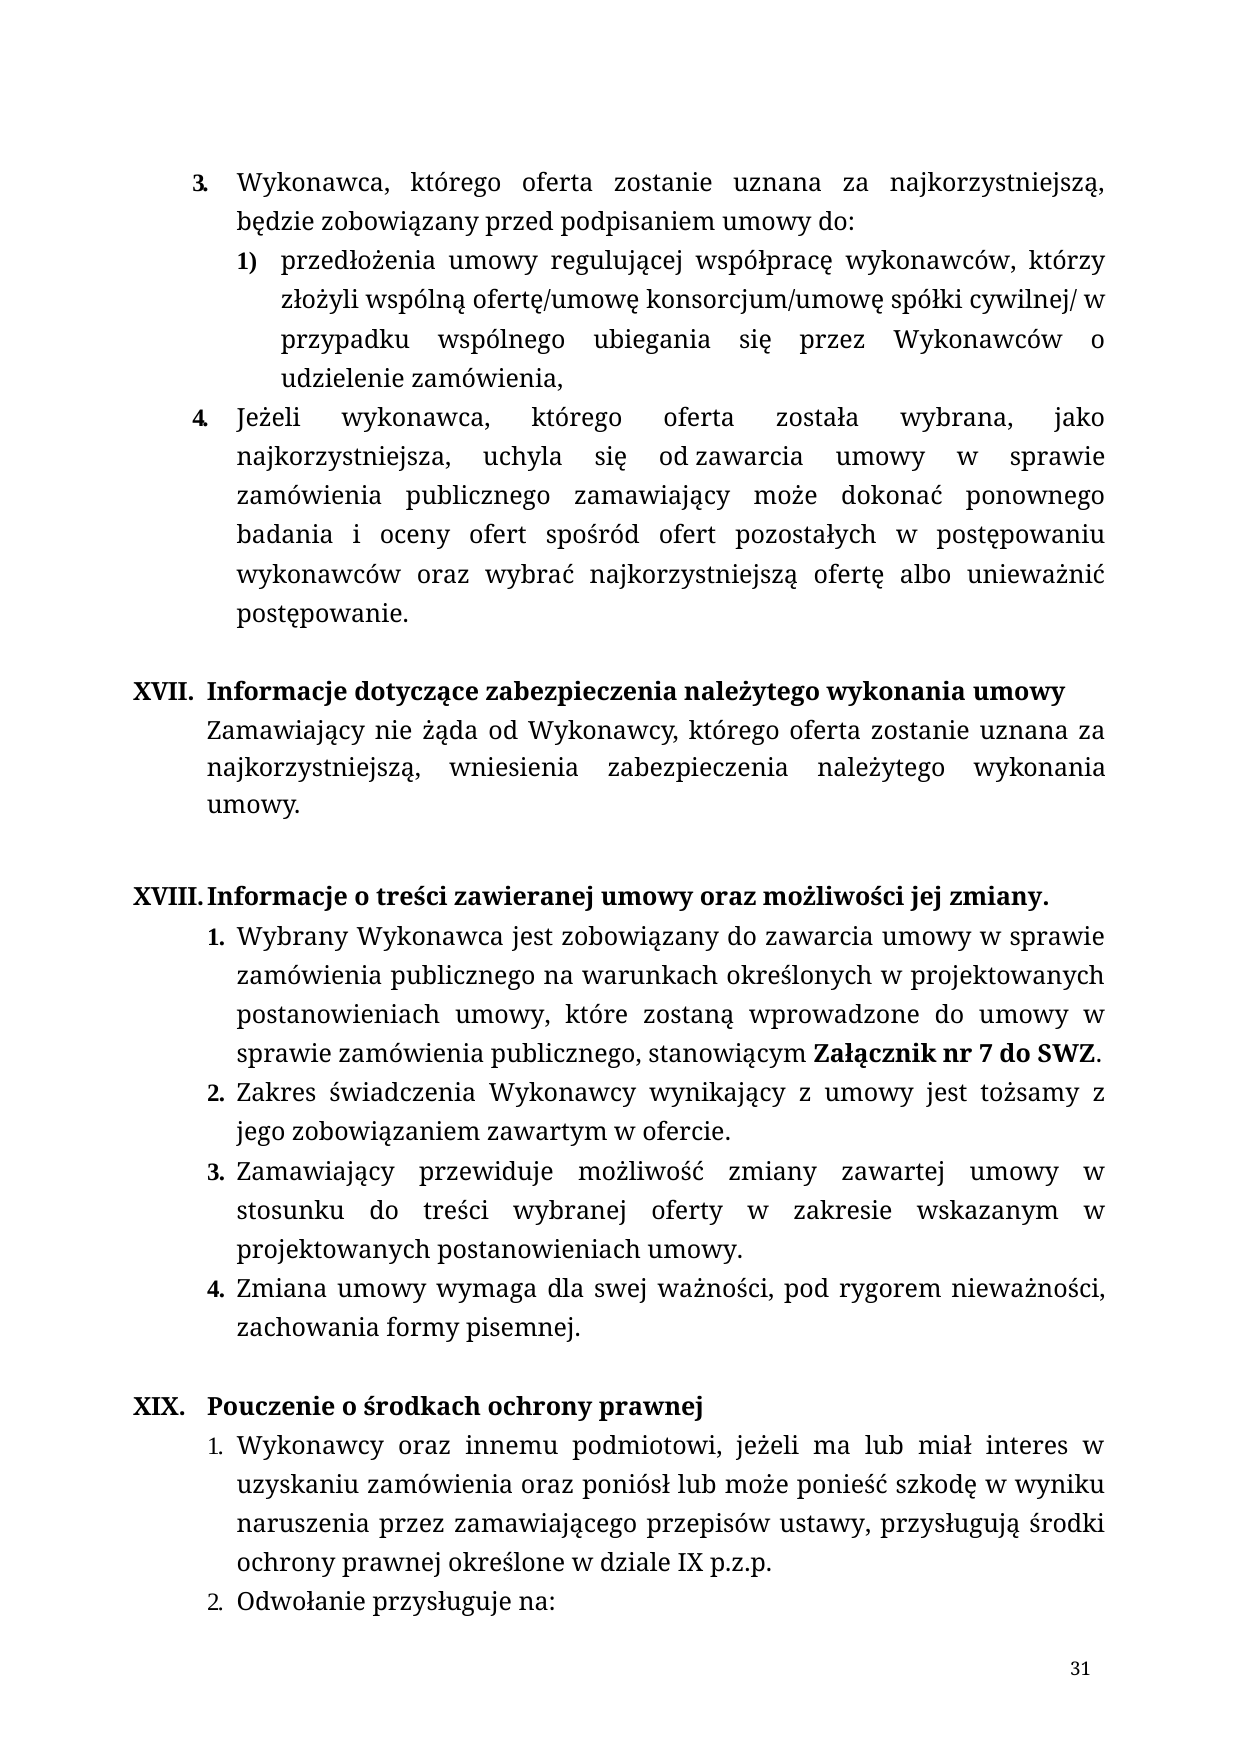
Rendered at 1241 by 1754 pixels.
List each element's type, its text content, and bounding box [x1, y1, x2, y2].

list Wybrany Wykonawca jest zobowiązany do zawarcia umowy w sprawie zamówienia publicznego na warunkach określonych w projektowanych postanowieniach umowy, które zostaną wprowadzone do umowy w sprawie zamówienia publicznego, stanowiącym Załącznik nr 7 do SWZ. [207, 918, 1105, 1070]
list Informacje dotyczące zabezpieczenia należytego wykonania umowy [133, 674, 1105, 708]
list Zamawiający przewiduje możliwość zmiany zawartej umowy w stosunku do treści wybranej oferty w zakresie wskazanym w projektowanych postanowieniach umowy. [207, 1153, 1105, 1266]
list przedłożenia umowy regulującej współpracę wykonawców, którzy złożyli wspólną ofertę/umowę konsorcjum/umowę spółki cywilnej/ w przypadku wspólnego ubiegania się przez Wykonawców o udzielenie zamówienia, [236, 243, 1105, 394]
list Informacje o treści zawieranej umowy oraz możliwości jej zmiany. [133, 879, 1105, 913]
list Jeżeli wykonawca, którego oferta została wybrana, jako najkorzystniejsza, uchyla się od zawarcia umowy w sprawie zamówienia publicznego zamawiający może dokonać ponownego badania i oceny ofert spośród ofert pozostałych w postępowaniu wykonawców oraz wybrać najkorzystniejszą ofertę albo unieważnić postępowanie. [192, 399, 1105, 629]
list Zmiana umowy wymaga dla swej ważności, pod rygorem nieważności, zachowania formy pisemnej. [207, 1271, 1105, 1344]
list Wykonawca, którego oferta zostanie uznana za najkorzystniejszą, będzie zobowiązany przed podpisaniem umowy do: [192, 164, 1105, 238]
list Pouczenie o środkach ochrony prawnej [133, 1388, 1105, 1422]
list Wykonawcy oraz innemu podmiotowi, jeżeli ma lub miał interes w uzyskaniu zamówienia oraz poniósł lub może ponieść szkodę w wyniku naruszenia przez zamawiającego przepisów ustawy, przysługują środki ochrony prawnej określone w dziale IX p.z.p. [207, 1427, 1105, 1579]
text Zamawiający nie żąda od Wykonawcy, którego oferta zostanie uznana za najkorzystniejszą, wniesienia zabezpieczenia należytego wykonania umowy. [207, 713, 1107, 821]
list Zakres świadczenia Wykonawcy wynikający z umowy jest tożsamy z jego zobowiązaniem zawartym w ofercie. [207, 1075, 1105, 1148]
list Odwołanie przysługuje na: [207, 1584, 1105, 1618]
